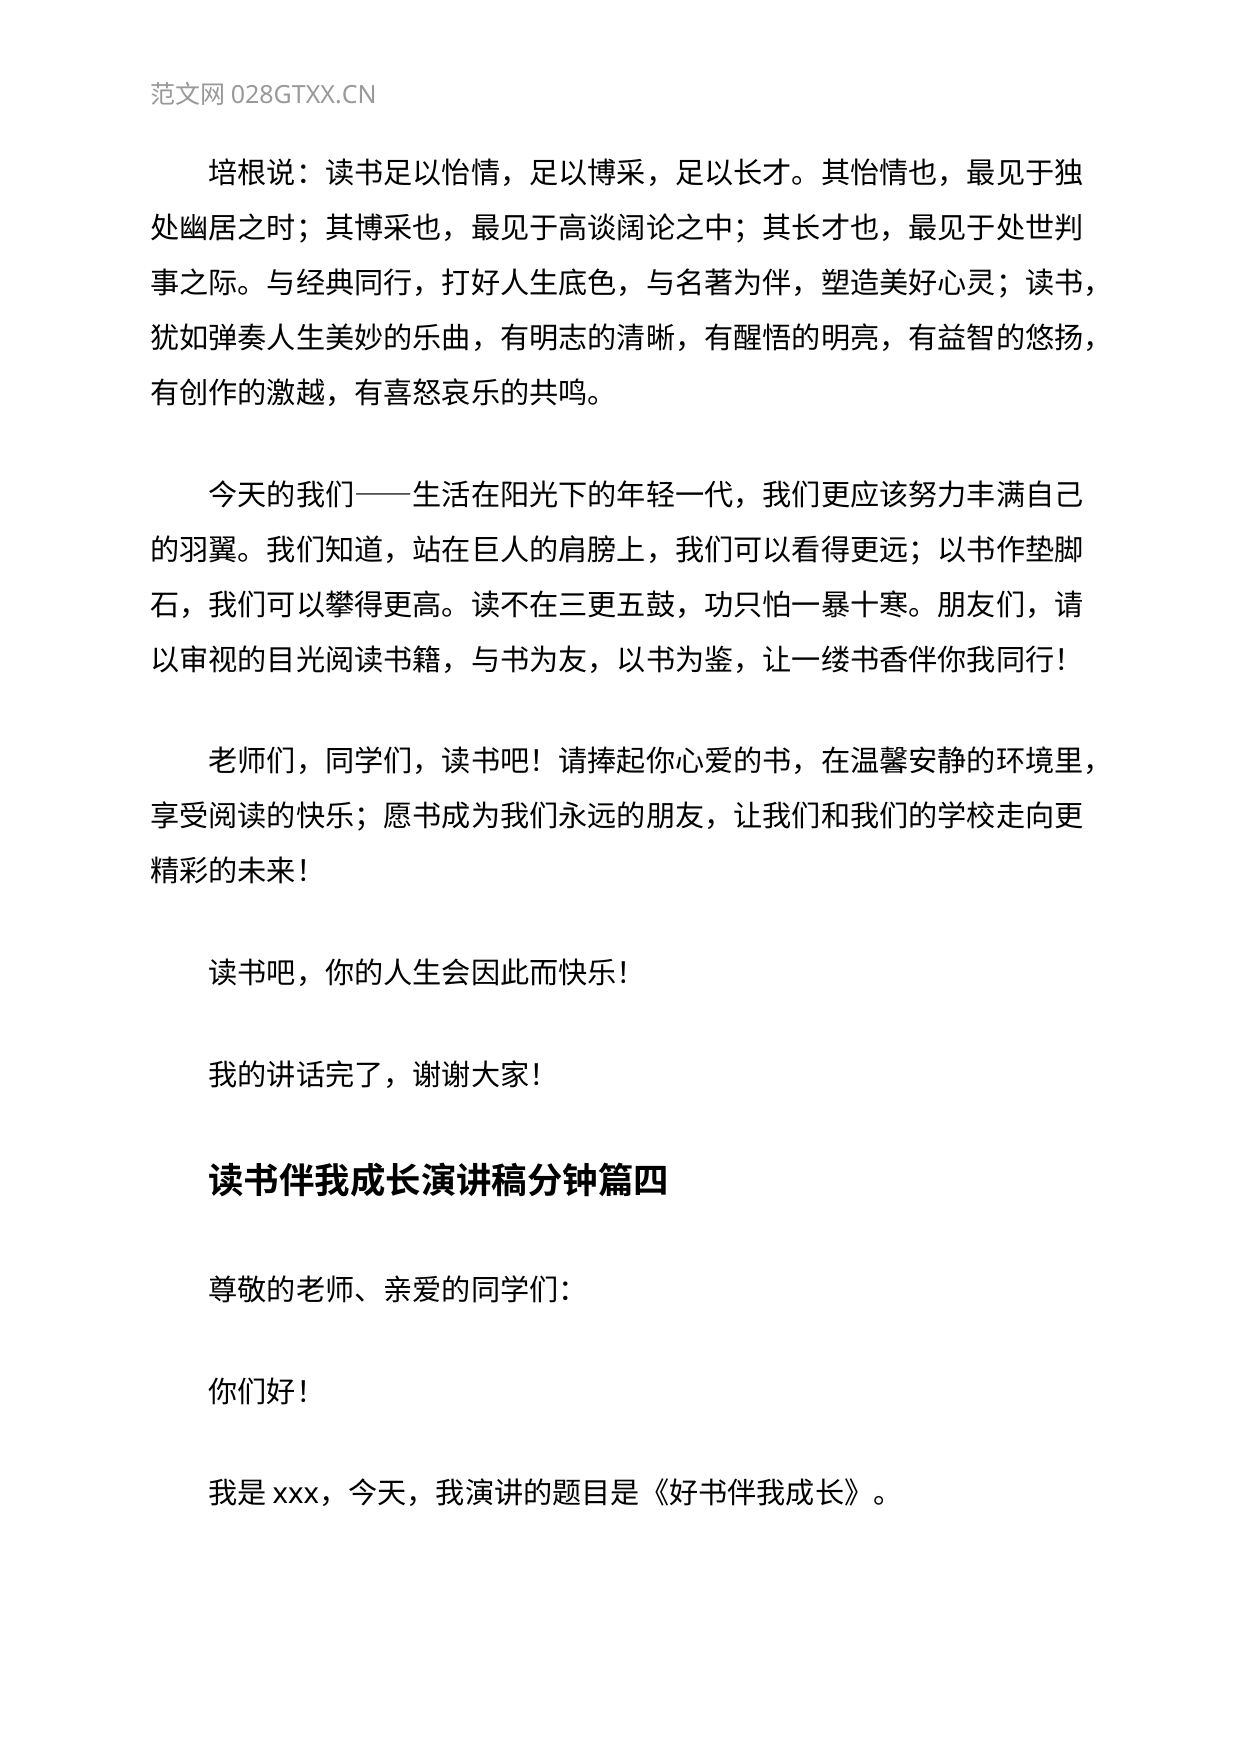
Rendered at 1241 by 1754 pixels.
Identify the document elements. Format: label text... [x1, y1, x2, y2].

text 读书伴我成长演讲稿分钟篇四 [150, 1153, 1090, 1204]
text 我的讲话完了，谢谢大家！ [150, 1051, 1090, 1093]
text 读书吧，你的人生会因此而快乐！ [150, 949, 1090, 992]
text 你们好！ [150, 1368, 1090, 1410]
text 培根说：读书足以怡情，足以博采，足以长才。其怡情也，最见于独处幽居之时；其博采也，最见于高谈阔论之中；其长才也，最见于处世判事之际。与经典同行，打好人生底色，与名著为伴，塑造美好心灵；读书，犹如弹奏人生美妙的乐曲，有明志的清晰，有醒悟的明亮，有益智的悠扬，有创作的激越，有喜怒哀乐的共鸣。 [150, 150, 1090, 412]
text 今天的我们——生活在阳光下的年轻一代，我们更应该努力丰满自己的羽翼。我们知道，站在巨人的肩膀上，我们可以看得更远；以书作垫脚石，我们可以攀得更高。读不在三更五鼓，功只怕一暴十寒。朋友们，请以审视的目光阅读书籍，与书为友，以书为鉴，让一缕书香伴你我同行！ [150, 471, 1090, 678]
text 我是xxx，今天，我演讲的题目是《好书伴我成长》。 [150, 1470, 1090, 1512]
text 老师们，同学们，读书吧！请捧起你心爱的书，在温馨安静的环境里，享受阅读的快乐；愿书成为我们永远的朋友，让我们和我们的学校走向更精彩的未来！ [150, 738, 1090, 890]
text 尊敬的老师、亲爱的同学们： [150, 1266, 1090, 1309]
